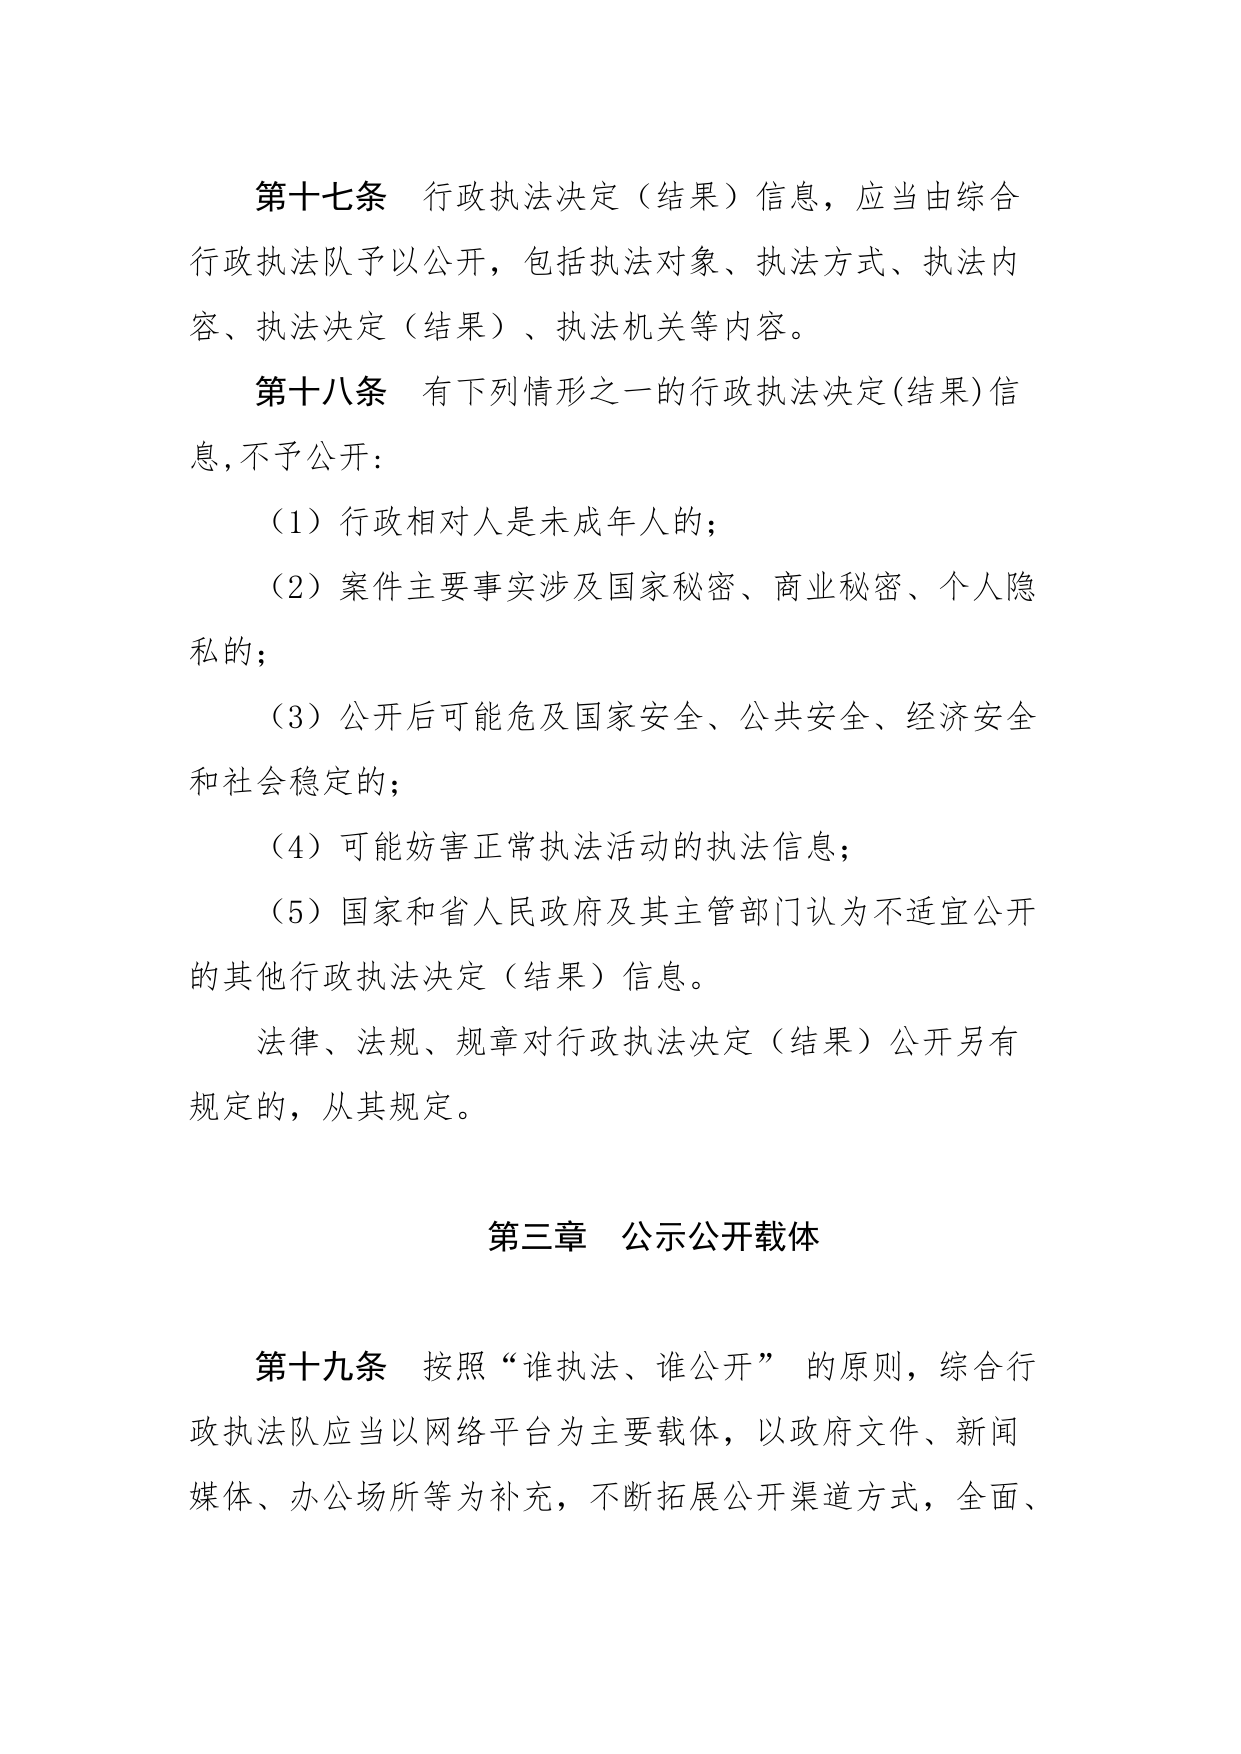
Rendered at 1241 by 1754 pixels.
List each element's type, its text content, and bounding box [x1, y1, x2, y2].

text 法律、法规、规章对行政执法决定（结果）公开另有规定的，从其规定。 [187, 1007, 1053, 1137]
text （1）行政相对人是未成年人的； [187, 487, 1053, 552]
text （2）案件主要事实涉及国家秘密、商业秘密、个人隐私的； [187, 552, 1053, 682]
text 第十八条 有下列情形之一的行政执法决定(结果)信息,不予公开: [187, 357, 1053, 487]
text （4）可能妨害正常执法活动的执法信息； [187, 812, 1053, 877]
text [187, 1332, 1053, 1527]
text （5）国家和省人民政府及其主管部门认为不适宜公开的其他行政执法决定（结果）信息。 [187, 877, 1053, 1007]
text （3）公开后可能危及国家安全、公共安全、经济安全和社会稳定的； [187, 682, 1053, 812]
text 第三章 公示公开载体 [187, 1202, 1053, 1267]
text 第十七条 行政执法决定（结果）信息，应当由综合行政执法队予以公开，包括执法对象、执法方式、执法内容、执法决定（结果）、执法机关等内容。 [187, 162, 1053, 357]
